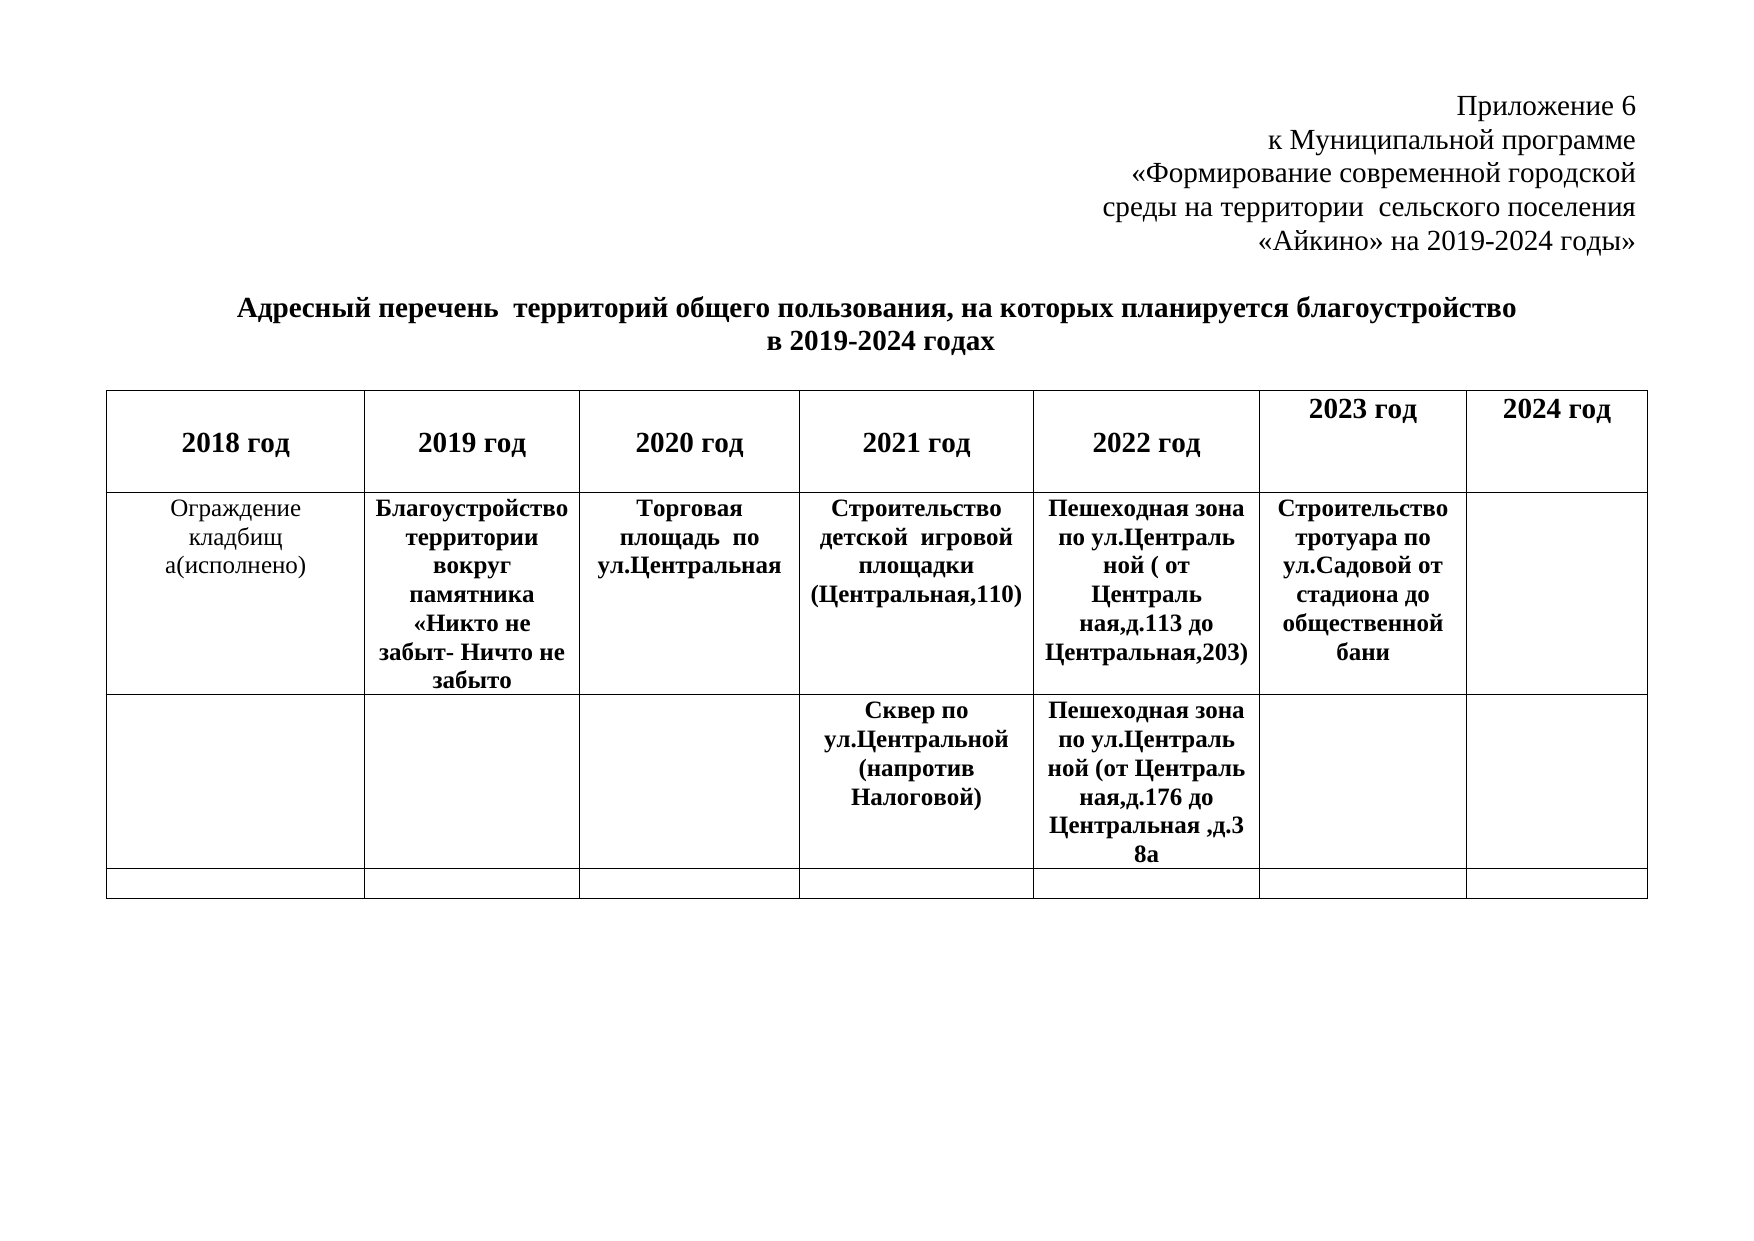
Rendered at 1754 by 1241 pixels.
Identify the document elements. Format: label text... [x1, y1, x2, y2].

table_cell [1260, 869, 1466, 898]
text в 2019-2024 годах [118, 323, 1636, 357]
table_header 2020 год [580, 391, 799, 492]
table_cell [800, 869, 1033, 898]
table_cell [365, 869, 579, 898]
table_cell Торговая площадь по ул.Центральная [580, 493, 799, 694]
table_cell [1467, 695, 1647, 868]
table_cell Ограждение кладбища(исполнено) [107, 493, 364, 694]
text «Формирование современной городской [118, 156, 1636, 189]
table_cell [365, 695, 579, 868]
text среды на территории сельского поселения [118, 189, 1636, 223]
table_cell Благоустройство территории вокруг памятника «Никто не забыт- Ничто не забыто [365, 493, 579, 694]
text Приложение 6 [118, 88, 1636, 122]
table_cell Строительство тротуара по ул.Садовой от стадиона до общественной бани [1260, 493, 1466, 694]
table_cell [1034, 869, 1259, 898]
table_cell [107, 869, 364, 898]
table_cell Строительство детской игровой площадки (Центральная,110) [800, 493, 1033, 694]
table_header 2021 год [800, 391, 1033, 492]
table_header 2018 год [107, 391, 364, 492]
table_cell Пешеходная зона по ул.Централь ной (от Централь ная,д.176 до Центральная ,д.38а [1034, 695, 1259, 868]
table_header 2019 год [365, 391, 579, 492]
table_cell Сквер по ул.Центральной (напротив Налоговой) [800, 695, 1033, 868]
text Адресный перечень территорий общего пользования, на которых планируется благоустройство [118, 290, 1636, 323]
table_cell [1260, 695, 1466, 868]
text «Айкино» на 2019-2024 годы» [118, 223, 1636, 256]
table_cell Пешеходная зона по ул.Централь ной ( от Централь ная,д.113 до Центральная,203) [1034, 493, 1259, 694]
table_header 2022 год [1034, 391, 1259, 492]
table_cell [580, 695, 799, 868]
text к Муниципальной программе [118, 122, 1636, 156]
table_header 2023 год [1260, 391, 1466, 492]
table_cell [1467, 869, 1647, 898]
table_cell [1467, 493, 1647, 694]
table_cell [107, 695, 364, 868]
table_header 2024 год [1467, 391, 1647, 492]
table_cell [580, 869, 799, 898]
